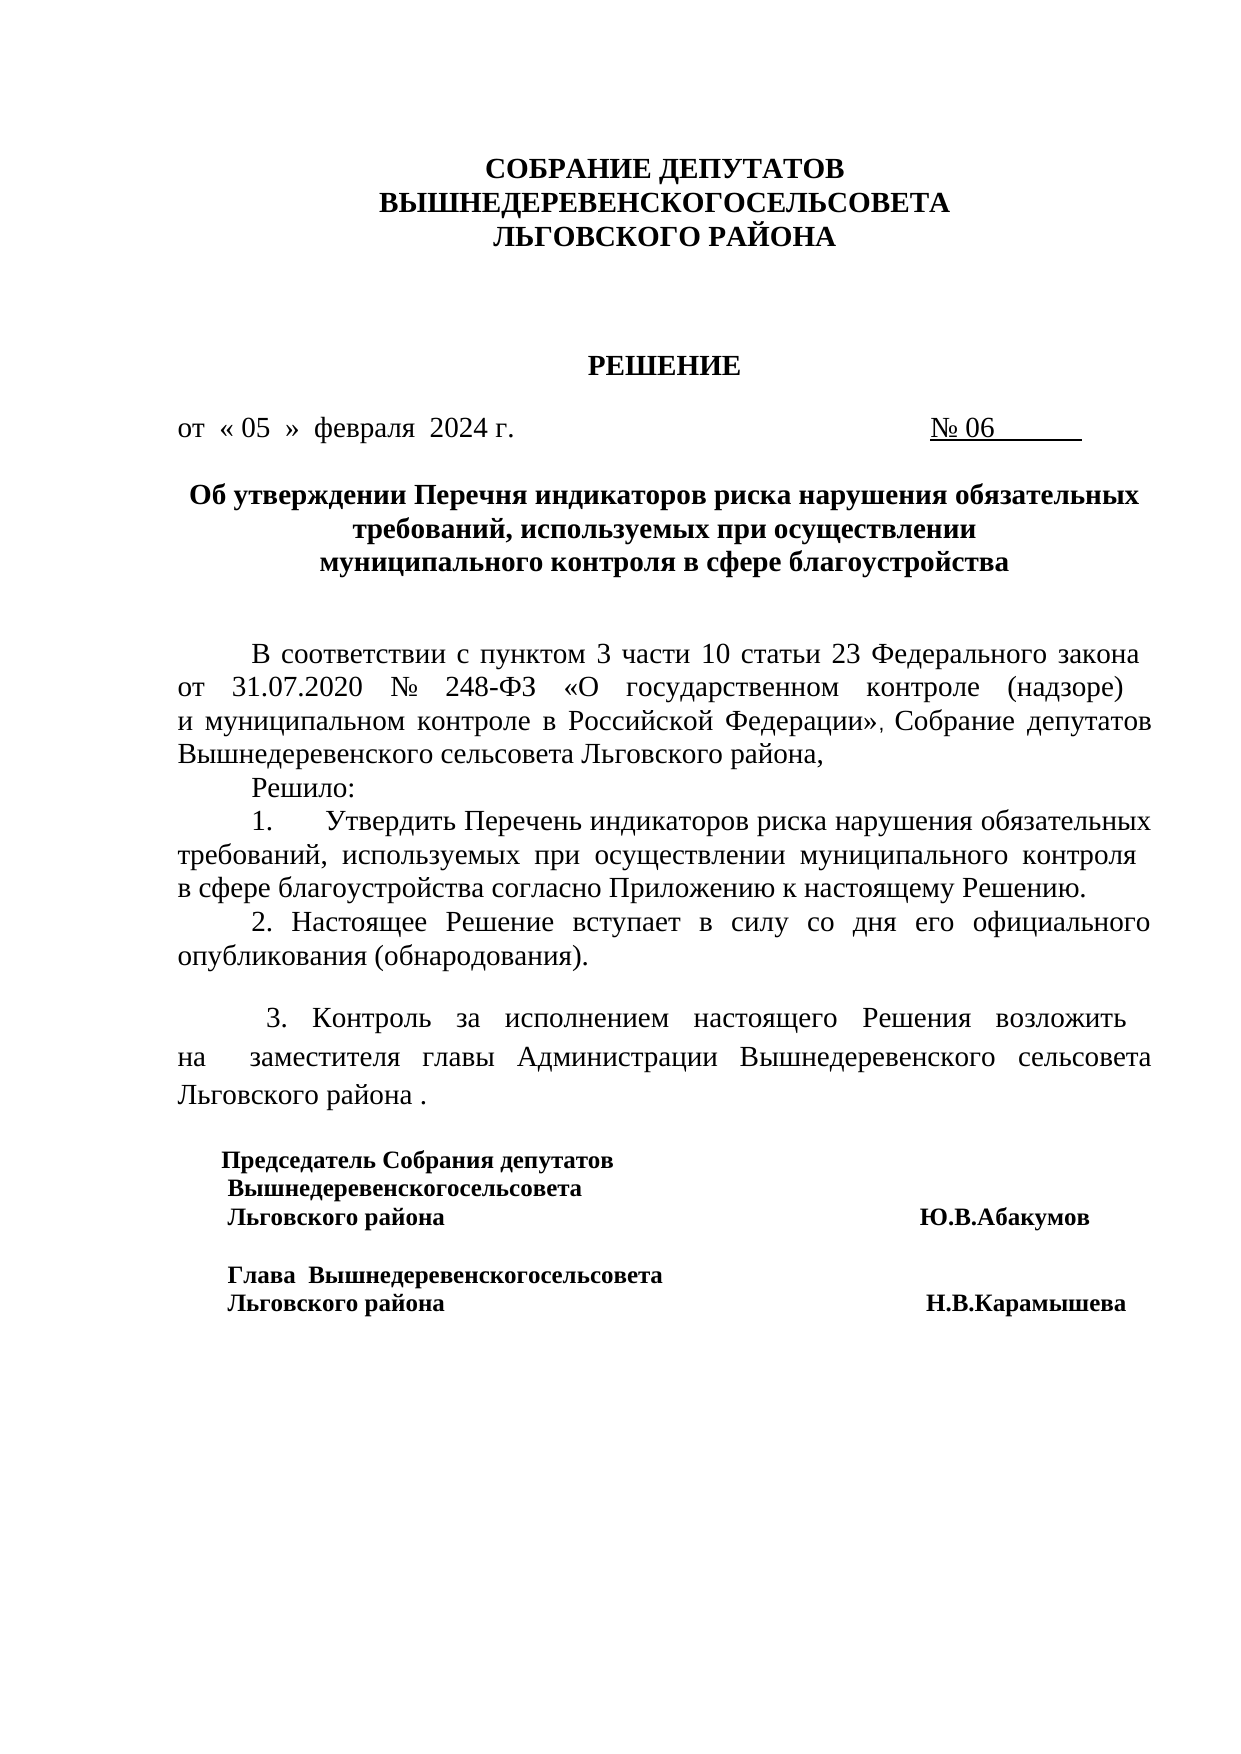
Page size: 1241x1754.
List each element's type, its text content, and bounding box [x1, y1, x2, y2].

text Глава Вышнедеревенскогосельсовета [227, 1260, 1152, 1288]
text Льговского района Н.В.Карамышева [227, 1288, 1152, 1317]
list Утвердить Перечень индикаторов риска нарушения обязательных требований, используемых при осуществлении муниципального контроля в сфере благоустройства согласно Приложению к настоящему Решению. [177, 803, 1152, 904]
text ВЫШНЕДЕРЕВЕНСКОГОСЕЛЬСОВЕТА [177, 185, 1152, 219]
text ЛЬГОВСКОГО РАЙОНА [177, 219, 1152, 252]
text Председатель Собрания депутатов [177, 1145, 1152, 1173]
text 2. Настоящее Решение вступает в силу со дня его официального опубликования (обнародования). [177, 904, 1152, 971]
text Решило: [177, 770, 1152, 803]
text Вышнедеревенскогосельсовета [227, 1173, 1152, 1202]
text В соответствии с пунктом 3 части 10 статьи 23 Федерального закона от 31.07.2020 № 248-ФЗ «О государственном контроле (надзоре) и муниципальном контроле в Российской Федерации», Собрание депутатов Вышнедеревенского сельсовета Льговского района, [177, 636, 1152, 770]
title муниципального контроля в сфере благоустройства [177, 544, 1152, 578]
title Об утверждении Перечня индикаторов риска нарушения обязательных требований, используемых при осуществлении [177, 477, 1152, 544]
text РЕШЕНИЕ [177, 348, 1152, 382]
text от « 05 » февраля 2024 г. № 06 . [177, 410, 1152, 444]
text Льговского района Ю.В.Абакумов [227, 1202, 1152, 1231]
text 3. Контроль за исполнением настоящего Решения возложить на заместителя главы Администрации Вышнедеревенского сельсовета Льговского района . [177, 1000, 1152, 1111]
text СОБРАНИЕ ДЕПУТАТОВ [177, 152, 1152, 185]
